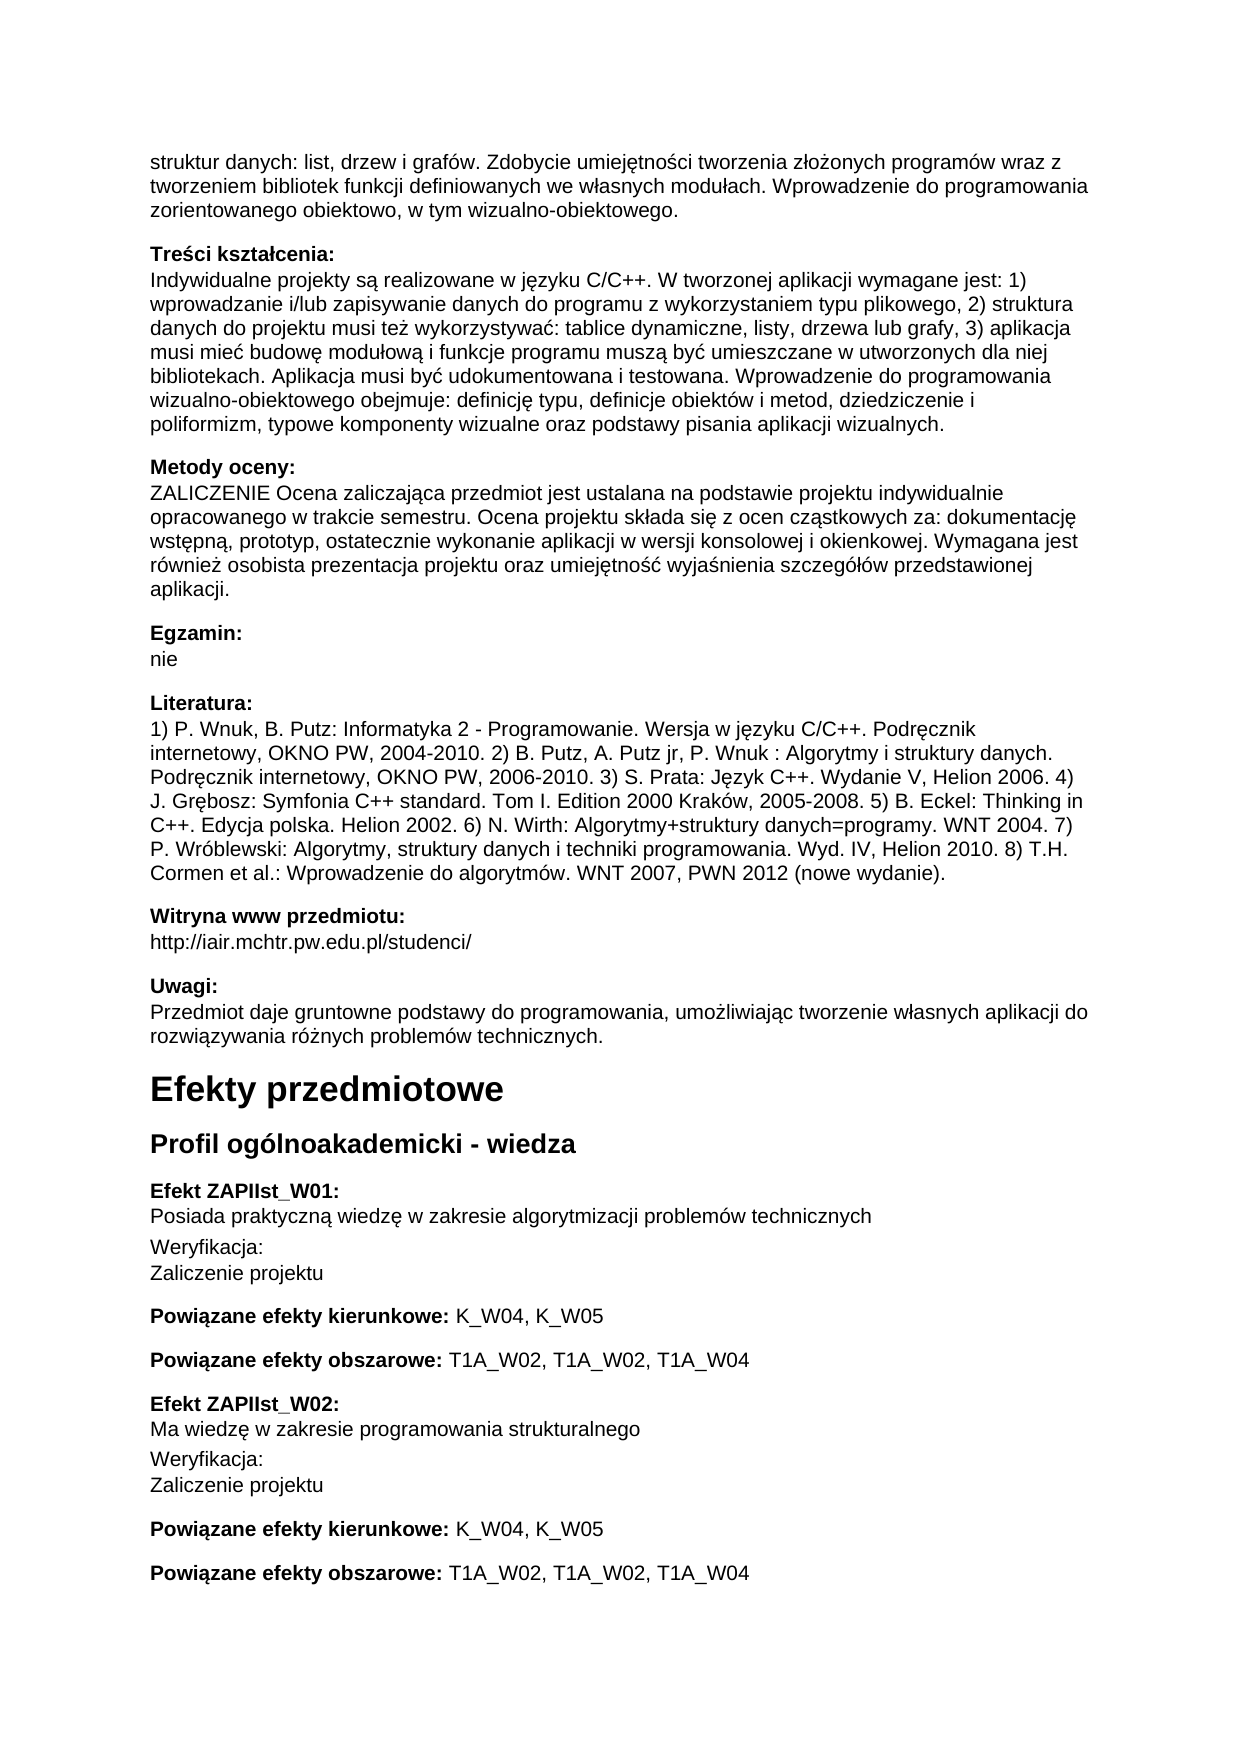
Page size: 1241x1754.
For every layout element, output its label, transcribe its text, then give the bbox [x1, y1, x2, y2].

text Efekt ZAPIIst_W02: [150, 1392, 1090, 1416]
text Przedmiot daje gruntowne podstawy do programowania, umożliwiając tworzenie własnych aplikacji do rozwiązywania różnych problemów technicznych. [150, 1000, 1090, 1048]
text ZALICZENIE Ocena zaliczająca przedmiot jest ustalana na podstawie projektu indywidualnie opracowanego w trakcie semestru. Ocena projektu składa się z ocen cząstkowych za: dokumentację wstępną, prototyp, ostatecznie wykonanie aplikacji w wersji konsolowej i okienkowej. Wymagana jest również osobista prezentacja projektu oraz umiejętność wyjaśnienia szczegółów przedstawionej aplikacji. [150, 481, 1090, 601]
text Zaliczenie projektu [150, 1261, 1090, 1284]
text 1) P. Wnuk, B. Putz: Informatyka 2 - Programowanie. Wersja w języku C/C++. Podręcznik internetowy, OKNO PW, 2004-2010. 2) B. Putz, A. Putz jr, P. Wnuk : Algorytmy i struktury danych. Podręcznik internetowy, OKNO PW, 2006-2010. 3) S. Prata: Język C++. Wydanie V, Helion 2006. 4) J. Grębosz: Symfonia C++ standard. Tom I. Edition 2000 Kraków, 2005-2008. 5) B. Eckel: Thinking in C++. Edycja polska. Helion 2002. 6) N. Wirth: Algorytmy+struktury danych=programy. WNT 2004. 7) P. Wróblewski: Algorytmy, struktury danych i techniki programowania. Wyd. IV, Helion 2010. 8) T.H. Cormen et al.: Wprowadzenie do algorytmów. WNT 2007, PWN 2012 (nowe wydanie). [150, 717, 1090, 884]
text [150, 150, 1090, 222]
text Efekt ZAPIIst_W01: [150, 1179, 1090, 1203]
text Uwagi: [150, 974, 1090, 998]
text http://iair.mchtr.pw.edu.pl/studenci/ [150, 930, 1090, 954]
text Treści kształcenia: [150, 242, 1090, 266]
subtitle Efekty przedmiotowe [150, 1068, 1090, 1108]
text Indywidualne projekty są realizowane w języku C/C++. W tworzonej aplikacji wymagane jest: 1) wprowadzanie i/lub zapisywanie danych do programu z wykorzystaniem typu plikowego, 2) struktura danych do projektu musi też wykorzystywać: tablice dynamiczne, listy, drzewa lub grafy, 3) aplikacja musi mieć budowę modułową i funkcje programu muszą być umieszczane w utworzonych dla niej bibliotekach. Aplikacja musi być udokumentowana i testowana. Wprowadzenie do programowania wizualno-obiektowego obejmuje: definicję typu, definicje obiektów i metod, dziedziczenie i poliformizm, typowe komponenty wizualne oraz podstawy pisania aplikacji wizualnych. [150, 268, 1090, 435]
text Zaliczenie projektu [150, 1473, 1090, 1497]
text Powiązane efekty kierunkowe: K_W04, K_W05 [150, 1517, 1090, 1541]
text nie [150, 647, 1090, 671]
text Egzamin: [150, 621, 1090, 645]
text Powiązane efekty obszarowe: T1A_W02, T1A_W02, T1A_W04 [150, 1348, 1090, 1372]
text Metody oceny: [150, 455, 1090, 479]
subtitle Profil ogólnoakademicki - wiedza [150, 1128, 1090, 1159]
text Powiązane efekty obszarowe: T1A_W02, T1A_W02, T1A_W04 [150, 1561, 1090, 1584]
text Ma wiedzę w zakresie programowania strukturalnego [150, 1417, 1090, 1441]
text Witryna www przedmiotu: [150, 904, 1090, 928]
text Weryfikacja: [150, 1447, 1090, 1471]
text Powiązane efekty kierunkowe: K_W04, K_W05 [150, 1304, 1090, 1328]
text Posiada praktyczną wiedzę w zakresie algorytmizacji problemów technicznych [150, 1204, 1090, 1228]
text Weryfikacja: [150, 1234, 1090, 1258]
text Literatura: [150, 691, 1090, 714]
